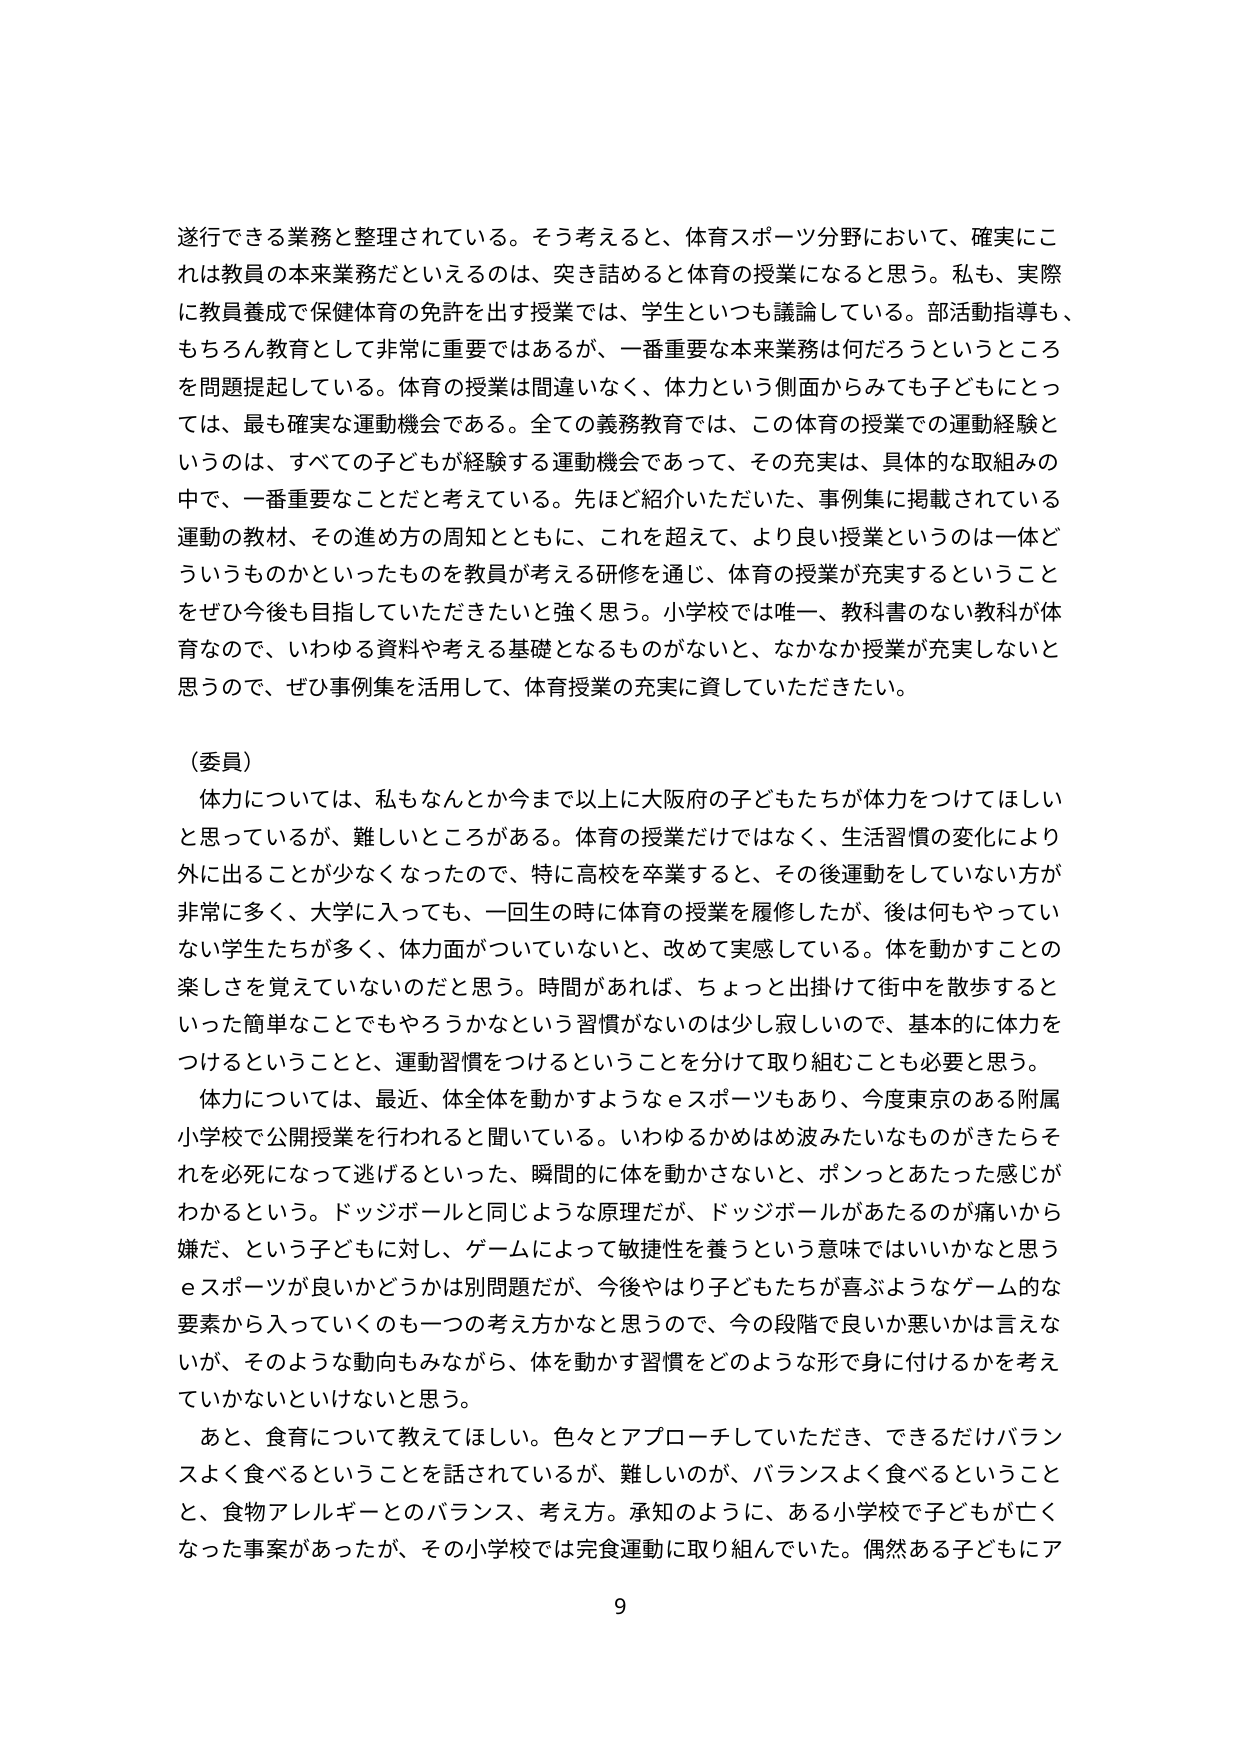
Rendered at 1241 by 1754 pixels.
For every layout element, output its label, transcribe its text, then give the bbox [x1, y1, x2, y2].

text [177, 217, 1063, 704]
text 体力については、私もなんとか今まで以上に大阪府の子どもたちが体力をつけてほしいと思っているが、難しいところがある。体育の授業だけではなく、生活習慣の変化により、外に出ることが少なくなったので、特に高校を卒業すると、その後運動をしていない方が非常に多く、大学に入っても、一回生の時に体育の授業を履修したが、後は何もやっていない学生たちが多く、体力面がついていないと、改めて実感している。体を動かすことの楽しさを覚えていないのだと思う。時間があれば、ちょっと出掛けて街中を散歩するといった簡単なことでもやろうかなという習慣がないのは少し寂しいので、基本的に体力をつけるということと、運動習慣をつけるということを分けて取り組むことも必要と思う。 [177, 779, 1063, 1079]
text （委員） [177, 742, 1063, 779]
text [177, 1417, 1063, 1567]
text 体力については、最近、体全体を動かすようなｅスポーツもあり、今度東京のある附属小学校で公開授業を行われると聞いている。いわゆるかめはめ波みたいなものがきたらそれを必死になって逃げるといった、瞬間的に体を動かさないと、ポンっとあたった感じがわかるという。ドッジボールと同じような原理だが、ドッジボールがあたるのが痛いから嫌だ、という子どもに対し、ゲームによって敏捷性を養うという意味ではいいかなと思う。ｅスポーツが良いかどうかは別問題だが、今後やはり子どもたちが喜ぶようなゲーム的な要素から入っていくのも一つの考え方かなと思うので、今の段階で良いか悪いかは言えないが、そのような動向もみながら、体を動かす習慣をどのような形で身に付けるかを考えていかないといけないと思う。 [177, 1079, 1063, 1417]
